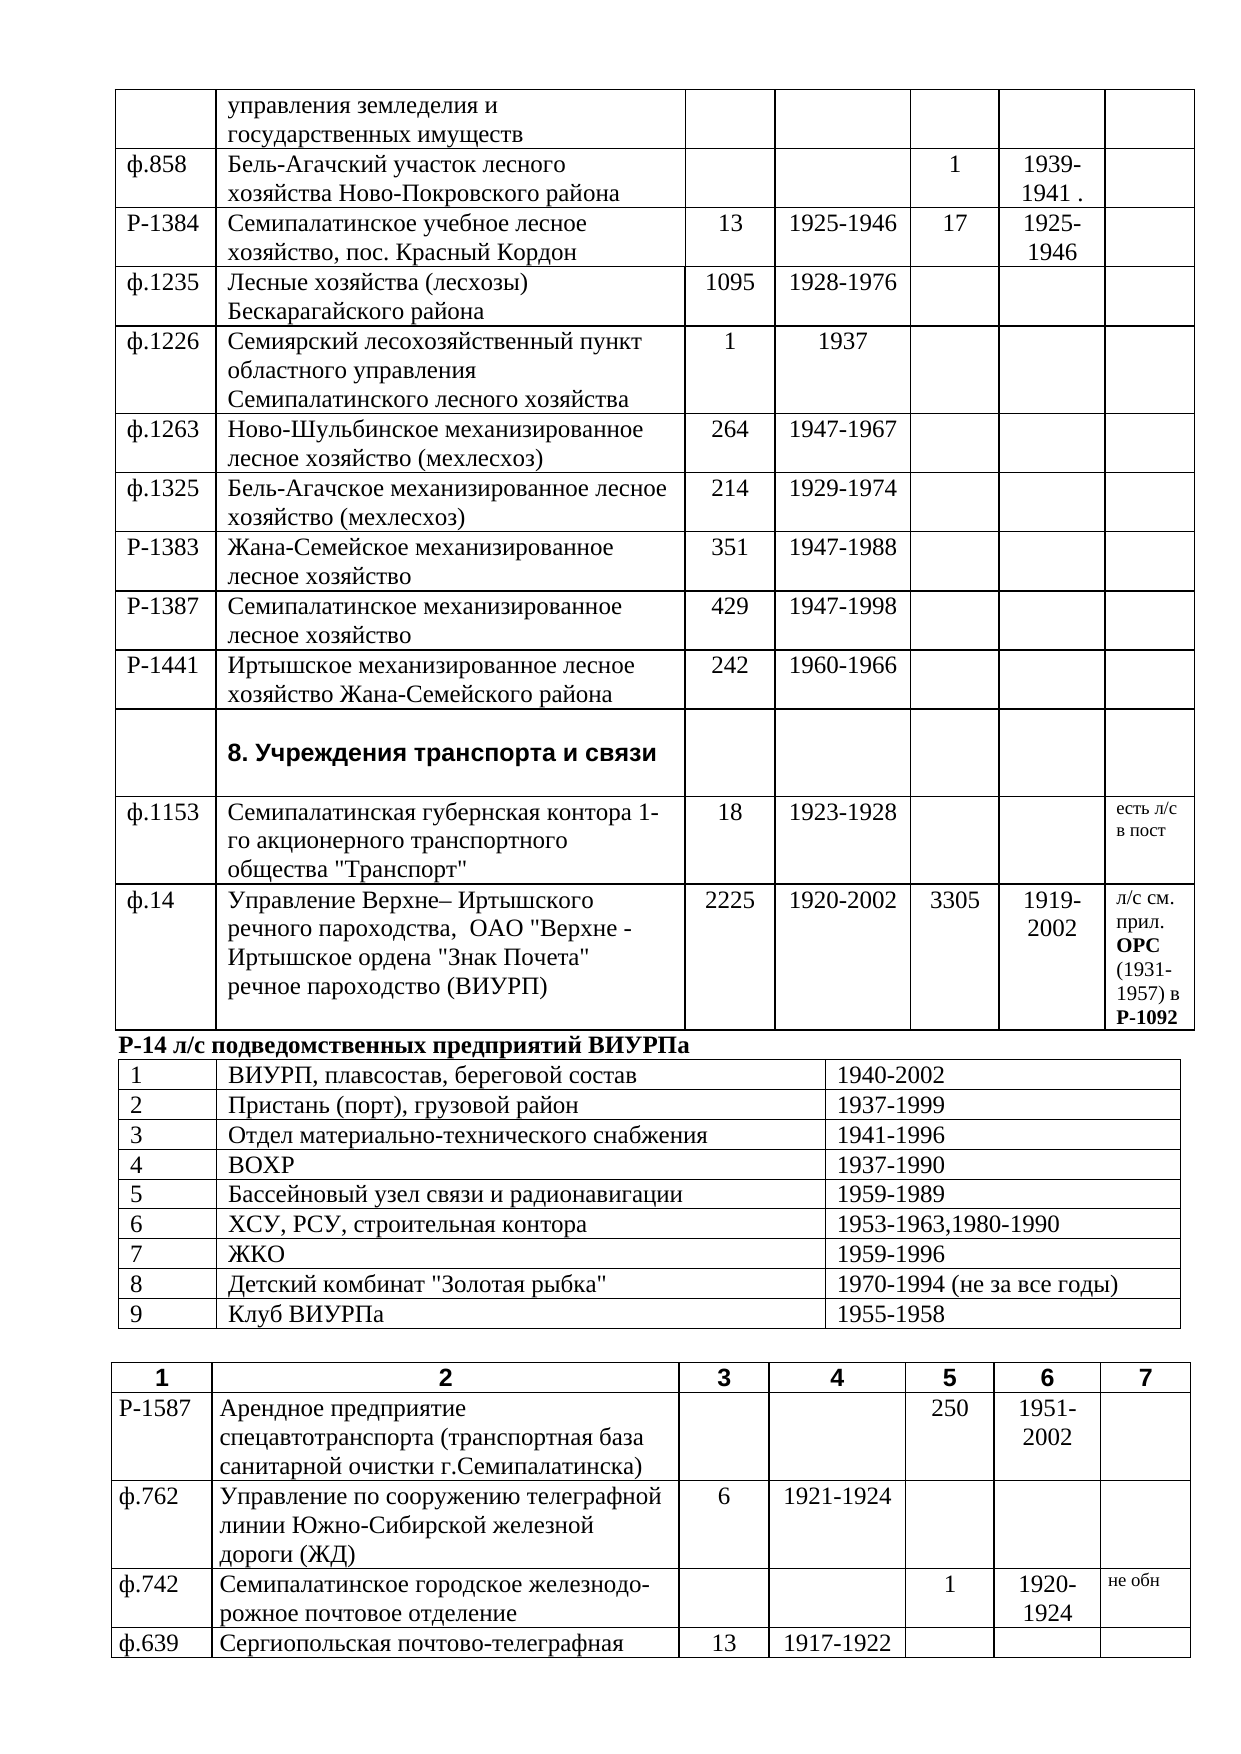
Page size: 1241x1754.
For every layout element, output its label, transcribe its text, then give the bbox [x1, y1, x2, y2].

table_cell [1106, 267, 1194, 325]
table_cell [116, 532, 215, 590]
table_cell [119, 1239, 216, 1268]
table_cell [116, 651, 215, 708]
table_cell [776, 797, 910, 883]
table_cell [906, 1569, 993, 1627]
text Р-14 л/с подведомственных предприятий ВИУРПа [118, 1031, 1181, 1059]
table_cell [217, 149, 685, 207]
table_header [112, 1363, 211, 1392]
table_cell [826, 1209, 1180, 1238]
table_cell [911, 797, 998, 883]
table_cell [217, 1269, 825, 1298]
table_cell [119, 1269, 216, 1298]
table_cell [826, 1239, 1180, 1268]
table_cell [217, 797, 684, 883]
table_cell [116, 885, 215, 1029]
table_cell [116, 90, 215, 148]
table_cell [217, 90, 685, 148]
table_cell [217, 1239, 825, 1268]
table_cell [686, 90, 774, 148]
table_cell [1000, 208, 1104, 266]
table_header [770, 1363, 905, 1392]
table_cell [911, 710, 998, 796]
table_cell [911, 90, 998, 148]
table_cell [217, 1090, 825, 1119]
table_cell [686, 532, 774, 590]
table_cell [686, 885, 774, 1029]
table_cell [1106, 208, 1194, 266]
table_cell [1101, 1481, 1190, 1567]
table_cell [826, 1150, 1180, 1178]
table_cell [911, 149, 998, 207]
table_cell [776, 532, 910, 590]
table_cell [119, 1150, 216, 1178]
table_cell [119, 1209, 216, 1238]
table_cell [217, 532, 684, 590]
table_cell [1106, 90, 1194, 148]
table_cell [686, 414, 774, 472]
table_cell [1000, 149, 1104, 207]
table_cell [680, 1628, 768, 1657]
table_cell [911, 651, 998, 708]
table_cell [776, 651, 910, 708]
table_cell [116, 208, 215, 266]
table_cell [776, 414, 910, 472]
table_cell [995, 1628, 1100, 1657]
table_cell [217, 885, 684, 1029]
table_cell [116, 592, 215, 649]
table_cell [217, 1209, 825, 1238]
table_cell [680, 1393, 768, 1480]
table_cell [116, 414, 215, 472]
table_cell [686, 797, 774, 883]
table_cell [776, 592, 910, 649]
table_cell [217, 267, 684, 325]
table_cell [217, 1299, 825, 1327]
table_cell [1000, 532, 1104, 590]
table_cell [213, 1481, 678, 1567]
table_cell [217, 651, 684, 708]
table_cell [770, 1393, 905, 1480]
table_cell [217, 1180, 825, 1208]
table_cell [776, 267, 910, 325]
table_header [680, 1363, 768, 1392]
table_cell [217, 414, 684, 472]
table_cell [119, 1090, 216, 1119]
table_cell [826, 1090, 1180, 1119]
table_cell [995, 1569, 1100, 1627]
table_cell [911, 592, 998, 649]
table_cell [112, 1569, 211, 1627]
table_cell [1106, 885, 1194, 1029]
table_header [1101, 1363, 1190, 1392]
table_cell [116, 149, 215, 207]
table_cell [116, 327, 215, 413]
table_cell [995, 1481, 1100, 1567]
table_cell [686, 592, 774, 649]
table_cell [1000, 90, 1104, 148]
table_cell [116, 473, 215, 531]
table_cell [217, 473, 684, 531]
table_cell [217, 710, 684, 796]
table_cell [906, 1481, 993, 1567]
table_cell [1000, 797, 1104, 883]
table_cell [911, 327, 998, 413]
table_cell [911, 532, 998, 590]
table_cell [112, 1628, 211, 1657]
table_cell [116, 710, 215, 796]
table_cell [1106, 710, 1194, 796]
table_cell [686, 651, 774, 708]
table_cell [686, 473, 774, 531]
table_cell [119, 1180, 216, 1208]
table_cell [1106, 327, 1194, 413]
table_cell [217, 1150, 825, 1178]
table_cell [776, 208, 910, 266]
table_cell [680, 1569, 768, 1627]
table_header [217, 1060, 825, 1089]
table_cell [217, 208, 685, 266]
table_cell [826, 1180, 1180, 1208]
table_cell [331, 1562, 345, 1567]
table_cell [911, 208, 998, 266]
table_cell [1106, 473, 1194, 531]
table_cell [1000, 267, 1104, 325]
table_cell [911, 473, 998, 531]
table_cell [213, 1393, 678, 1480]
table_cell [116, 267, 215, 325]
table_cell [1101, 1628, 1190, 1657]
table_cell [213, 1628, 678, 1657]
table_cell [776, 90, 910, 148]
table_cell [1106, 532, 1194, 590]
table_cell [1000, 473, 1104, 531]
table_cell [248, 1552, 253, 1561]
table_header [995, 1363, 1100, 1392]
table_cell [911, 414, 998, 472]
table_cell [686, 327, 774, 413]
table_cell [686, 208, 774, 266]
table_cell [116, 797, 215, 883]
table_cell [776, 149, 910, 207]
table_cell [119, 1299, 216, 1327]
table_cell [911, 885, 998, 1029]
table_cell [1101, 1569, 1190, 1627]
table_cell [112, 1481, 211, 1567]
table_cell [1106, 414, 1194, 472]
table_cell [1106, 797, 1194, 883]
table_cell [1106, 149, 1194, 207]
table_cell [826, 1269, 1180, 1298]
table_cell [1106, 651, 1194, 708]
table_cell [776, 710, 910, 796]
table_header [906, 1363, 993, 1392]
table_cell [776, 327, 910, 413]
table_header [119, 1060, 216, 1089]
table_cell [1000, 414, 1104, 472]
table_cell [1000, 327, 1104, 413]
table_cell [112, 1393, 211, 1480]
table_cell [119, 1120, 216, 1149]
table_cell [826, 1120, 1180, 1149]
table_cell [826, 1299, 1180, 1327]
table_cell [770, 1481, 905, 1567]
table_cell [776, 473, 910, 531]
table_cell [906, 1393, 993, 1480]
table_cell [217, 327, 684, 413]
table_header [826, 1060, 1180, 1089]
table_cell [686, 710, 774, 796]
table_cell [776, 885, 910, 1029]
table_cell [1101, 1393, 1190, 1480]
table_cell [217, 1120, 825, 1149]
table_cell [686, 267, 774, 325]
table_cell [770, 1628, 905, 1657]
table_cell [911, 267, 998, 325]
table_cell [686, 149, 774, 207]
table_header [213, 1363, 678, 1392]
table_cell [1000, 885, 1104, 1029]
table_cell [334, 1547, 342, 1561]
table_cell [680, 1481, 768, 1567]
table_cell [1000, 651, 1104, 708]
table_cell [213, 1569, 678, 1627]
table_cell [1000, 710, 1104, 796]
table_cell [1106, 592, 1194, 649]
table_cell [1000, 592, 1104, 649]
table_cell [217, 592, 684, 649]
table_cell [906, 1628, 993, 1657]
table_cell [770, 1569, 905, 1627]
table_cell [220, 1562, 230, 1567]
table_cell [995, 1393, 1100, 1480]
